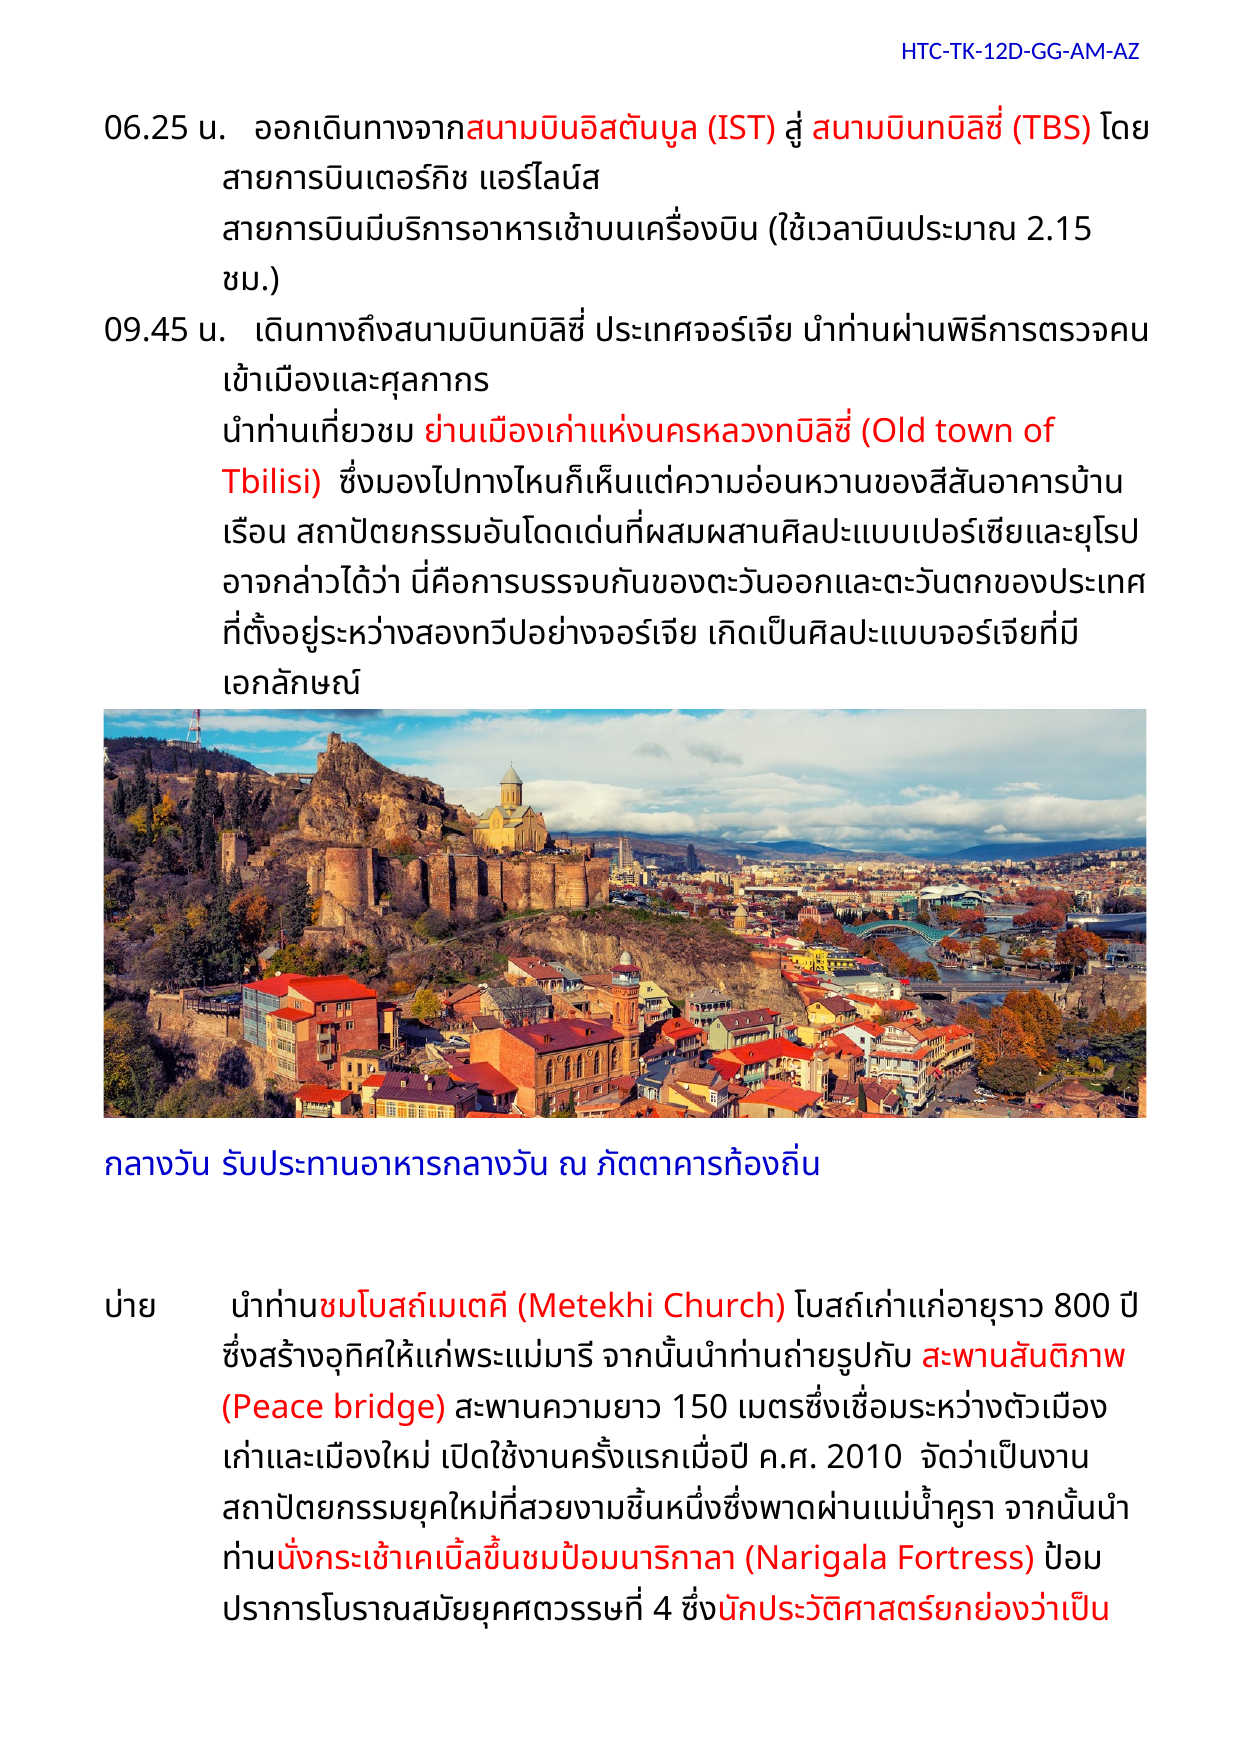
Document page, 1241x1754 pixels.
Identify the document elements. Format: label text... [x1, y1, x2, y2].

text สายการบินมีบริการอาหารเช้าบนเครื่องบิน (ใช้เวลาบินประมาณ 2.15 ชม.) [222, 204, 1152, 306]
text นำท่านเที่ยวชม ย่านเมืองเก่าแห่งนครหลวงทบิลิซี่ (Old town of Tbilisi) ซึ่งมองไปทางไหนก็เห็นแต่ความอ่อนหวานของสีสันอาคารบ้านเรือน สถาปัตยกรรมอันโดดเด่นที่ผสมผสานศิลปะแบบเปอร์เซียและยุโรป อาจกล่าวได้ว่า นี่คือการบรรจบกันของตะวันออกและตะวันตกของประเทศที่ตั้งอยู่ระหว่างสองทวีปอย่างจอร์เจีย เกิดเป็นศิลปะแบบจอร์เจียที่มีเอกลักษณ์ [103, 407, 1152, 710]
text 06.25 น. ออกเดินทางจากสนามบินอิสตันบูล (IST) สู่ สนามบินทบิลิซี่ (TBS) โดยสายการบินเตอร์กิช แอร์ไลน์ส [103, 103, 1152, 204]
picture [103, 709, 1147, 1118]
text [103, 1281, 1152, 1635]
text 09.45 น. เดินทางถึงสนามบินทบิลิซี่ ประเทศจอร์เจีย นำท่านผ่านพิธีการตรวจคนเข้าเมืองและศุลกากร [103, 306, 1152, 407]
text กลางวัน รับประทานอาหารกลางวัน ณ ภัตตาคารท้องถิ่น [103, 1140, 1152, 1191]
